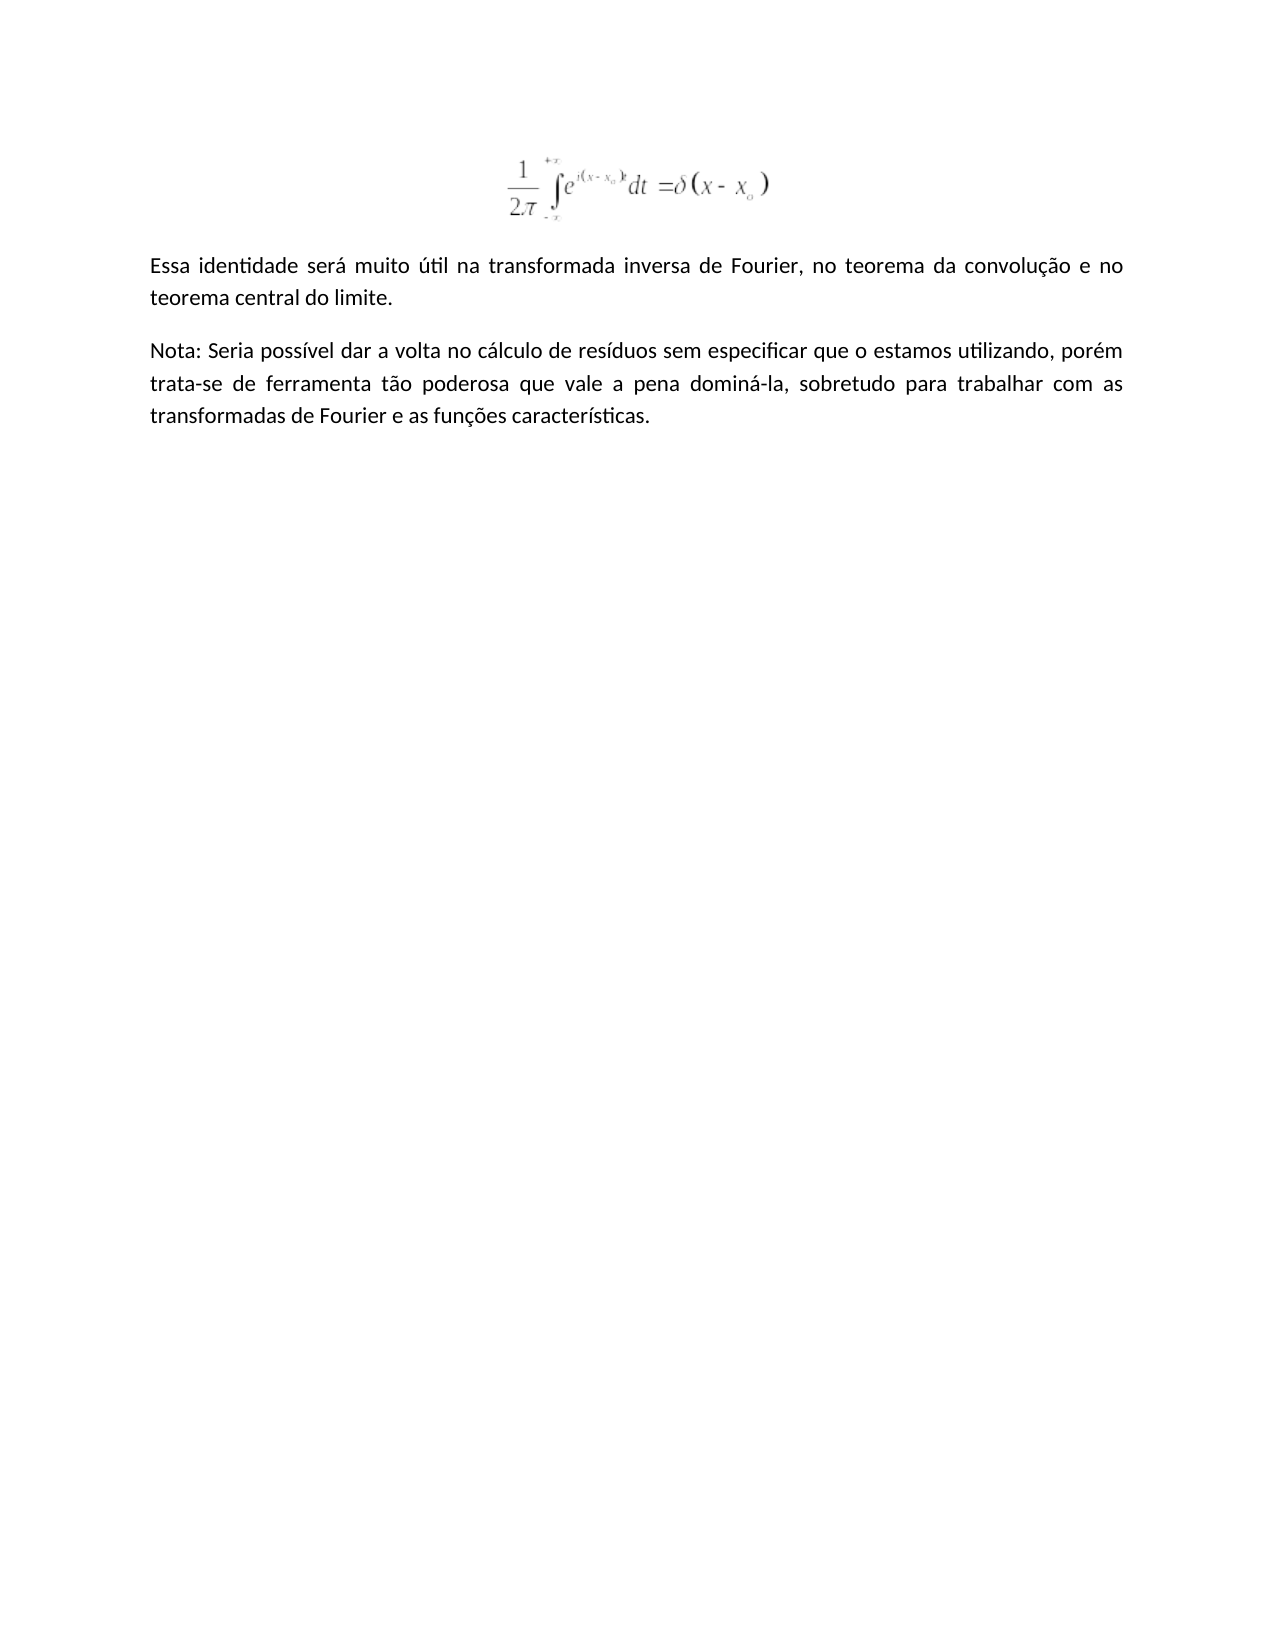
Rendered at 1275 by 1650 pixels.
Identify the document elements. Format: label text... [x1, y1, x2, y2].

text Essa identidade será muito útil na transformada inversa de Fourier, no teorema da convolução e no teorema central do limite. [150, 251, 1125, 311]
text Nota: Seria possível dar a volta no cálculo de resíduos sem especificar que o estamos utilizando, porém trata-se de ferramenta tão poderosa que vale a pena dominá-la, sobretudo para trabalhar com as transformadas de Fourier e as funções características. [150, 336, 1125, 429]
